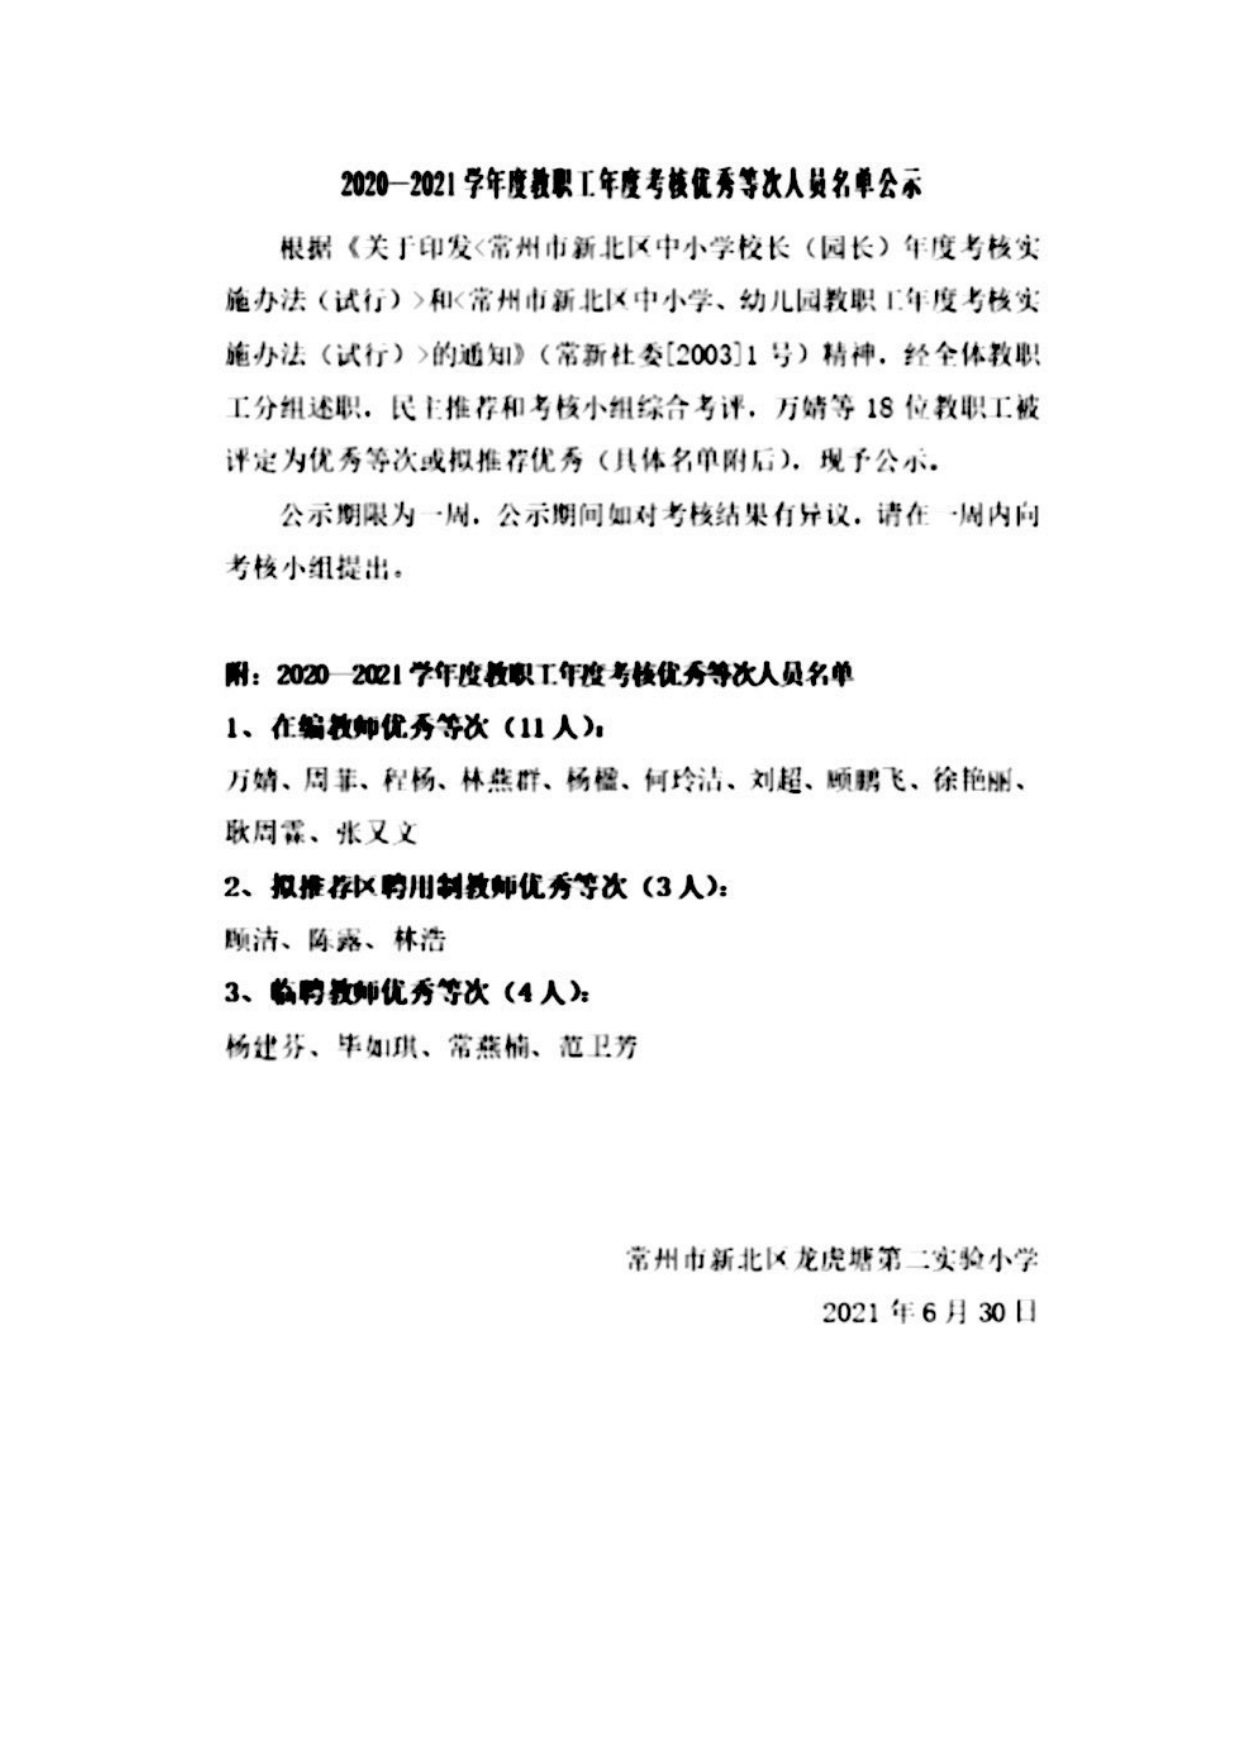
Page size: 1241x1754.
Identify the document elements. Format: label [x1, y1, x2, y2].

picture [187, 162, 1053, 1330]
